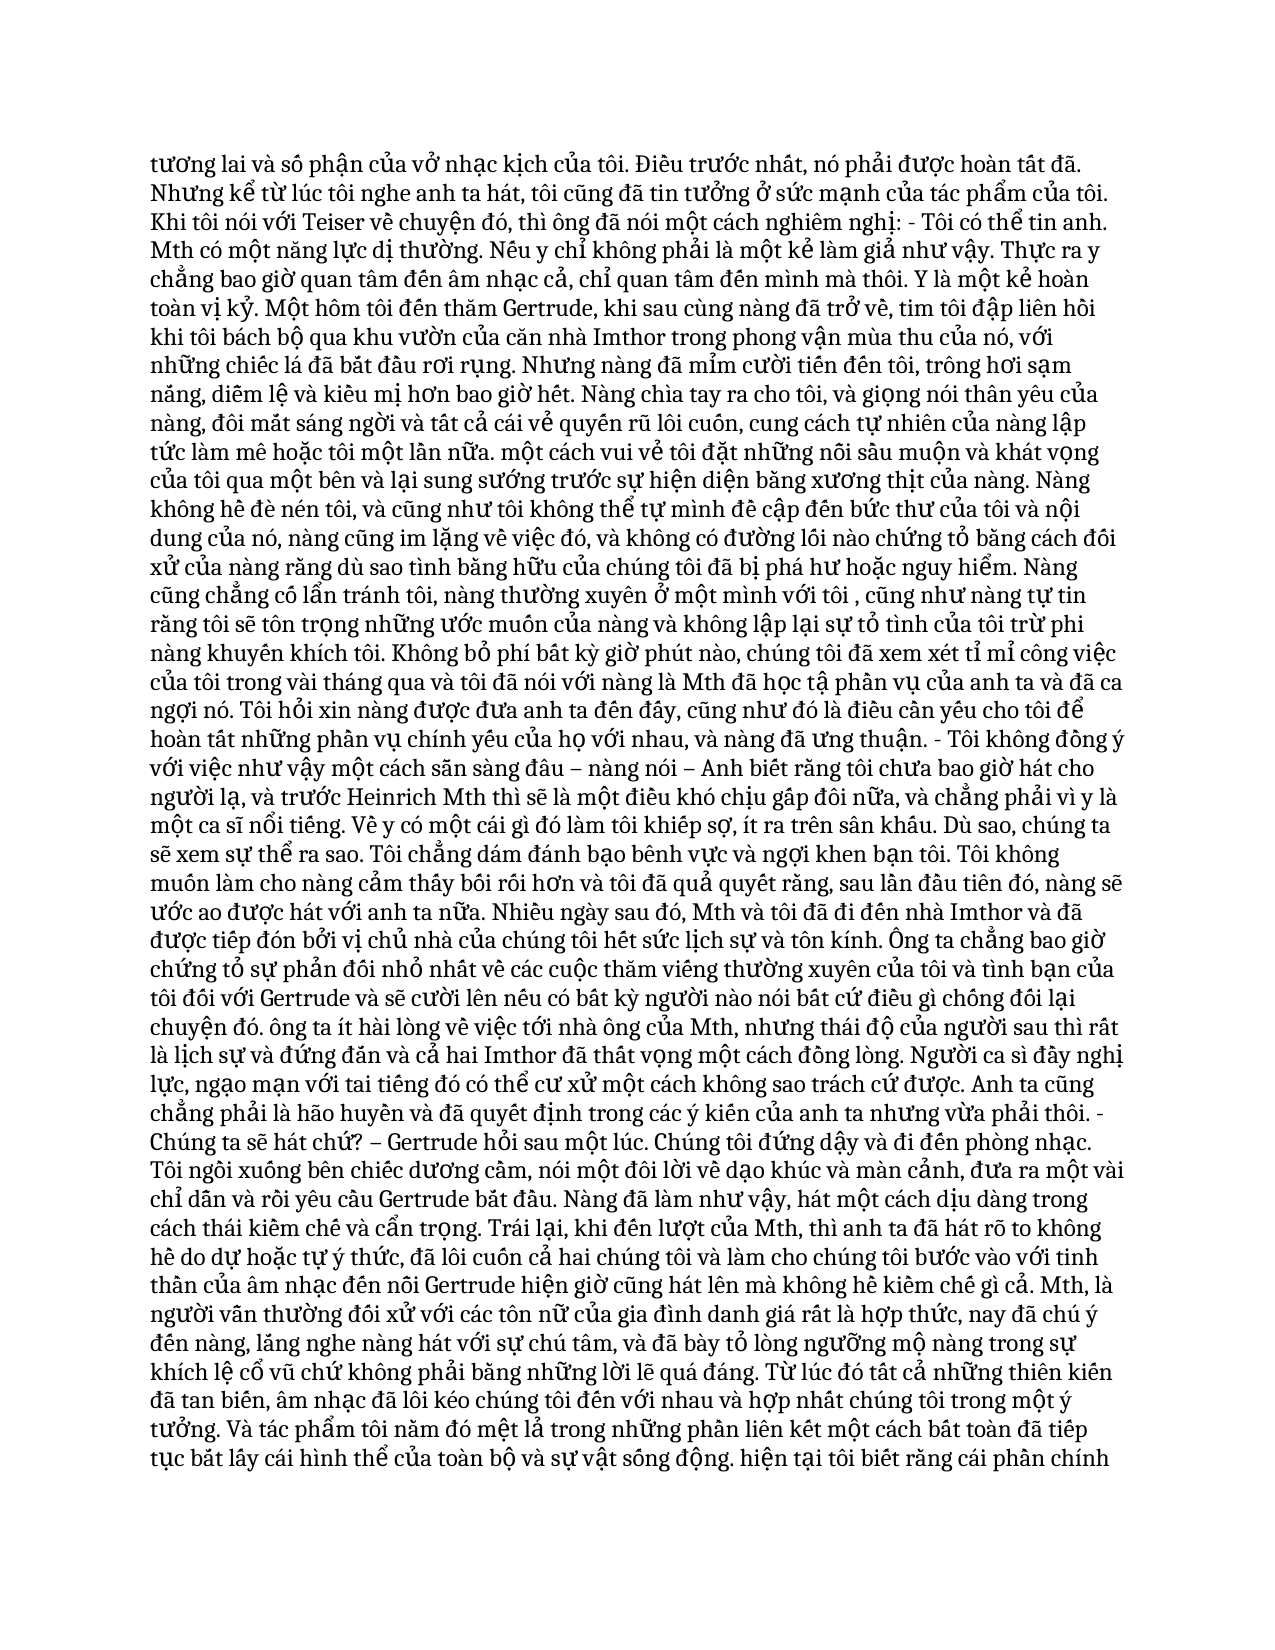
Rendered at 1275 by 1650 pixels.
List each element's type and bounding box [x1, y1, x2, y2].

text [150, 150, 1125, 1472]
